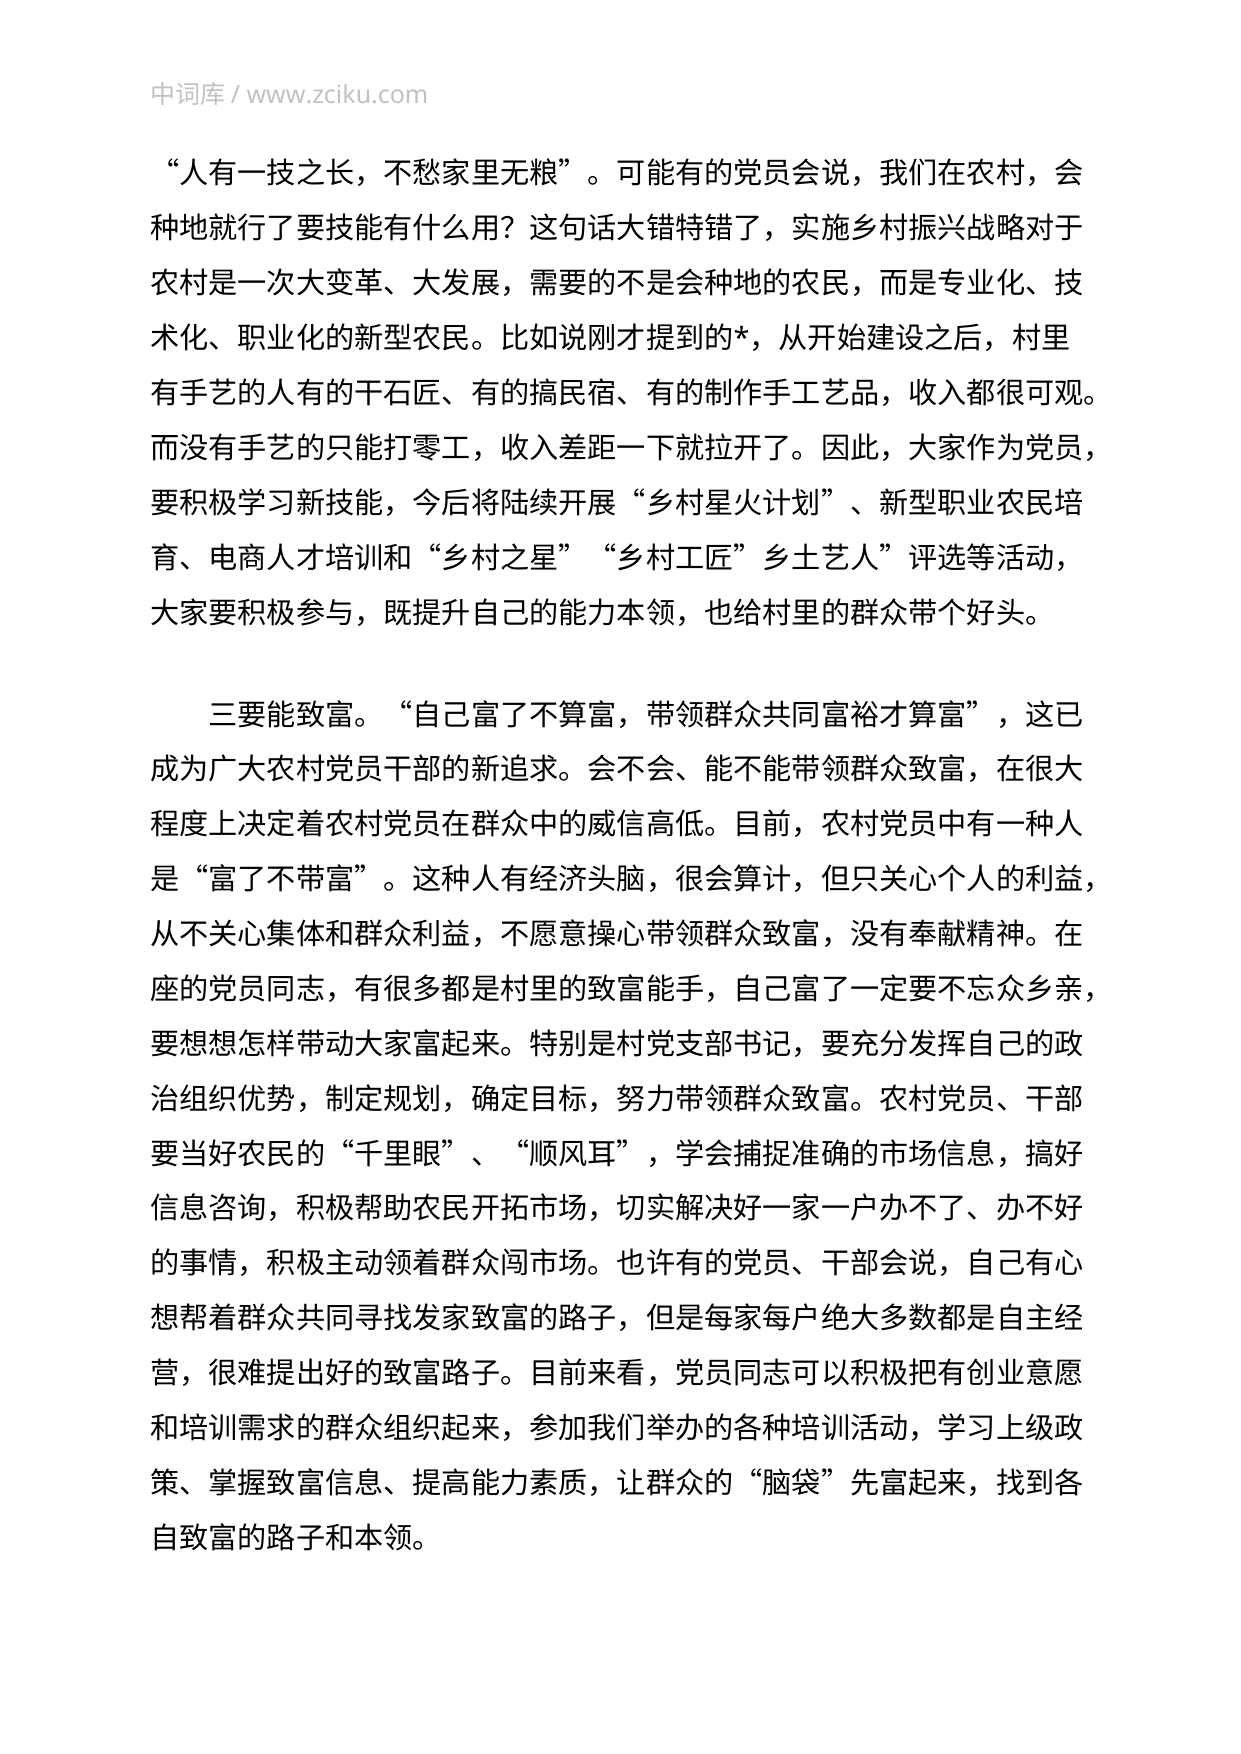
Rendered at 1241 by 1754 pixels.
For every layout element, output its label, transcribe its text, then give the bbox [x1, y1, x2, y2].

text 三要能致富。“自己富了不算富，带领群众共同富裕才算富”，这已成为广大农村党员干部的新追求。会不会、能不能带领群众致富，在很大程度上决定着农村党员在群众中的威信高低。目前，农村党员中有一种人是“富了不带富”。这种人有经济头脑，很会算计，但只关心个人的利益，从不关心集体和群众利益，不愿意操心带领群众致富，没有奉献精神。在座的党员同志，有很多都是村里的致富能手，自己富了一定要不忘众乡亲，要想想怎样带动大家富起来。特别是村党支部书记，要充分发挥自己的政治组织优势，制定规划，确定目标，努力带领群众致富。农村党员、干部要当好农民的“千里眼”、“顺风耳”，学会捕捉准确的市场信息，搞好信息咨询，积极帮助农民开拓市场，切实解决好一家一户办不了、办不好的事情，积极主动领着群众闯市场。也许有的党员、干部会说，自己有心想帮着群众共同寻找发家致富的路子，但是每家每户绝大多数都是自主经营，很难提出好的致富路子。目前来看，党员同志可以积极把有创业意愿和培训需求的群众组织起来，参加我们举办的各种培训活动，学习上级政策、掌握致富信息、提高能力素质，让群众的“脑袋”先富起来，找到各自致富的路子和本领。 [150, 691, 1090, 1557]
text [150, 150, 1090, 632]
